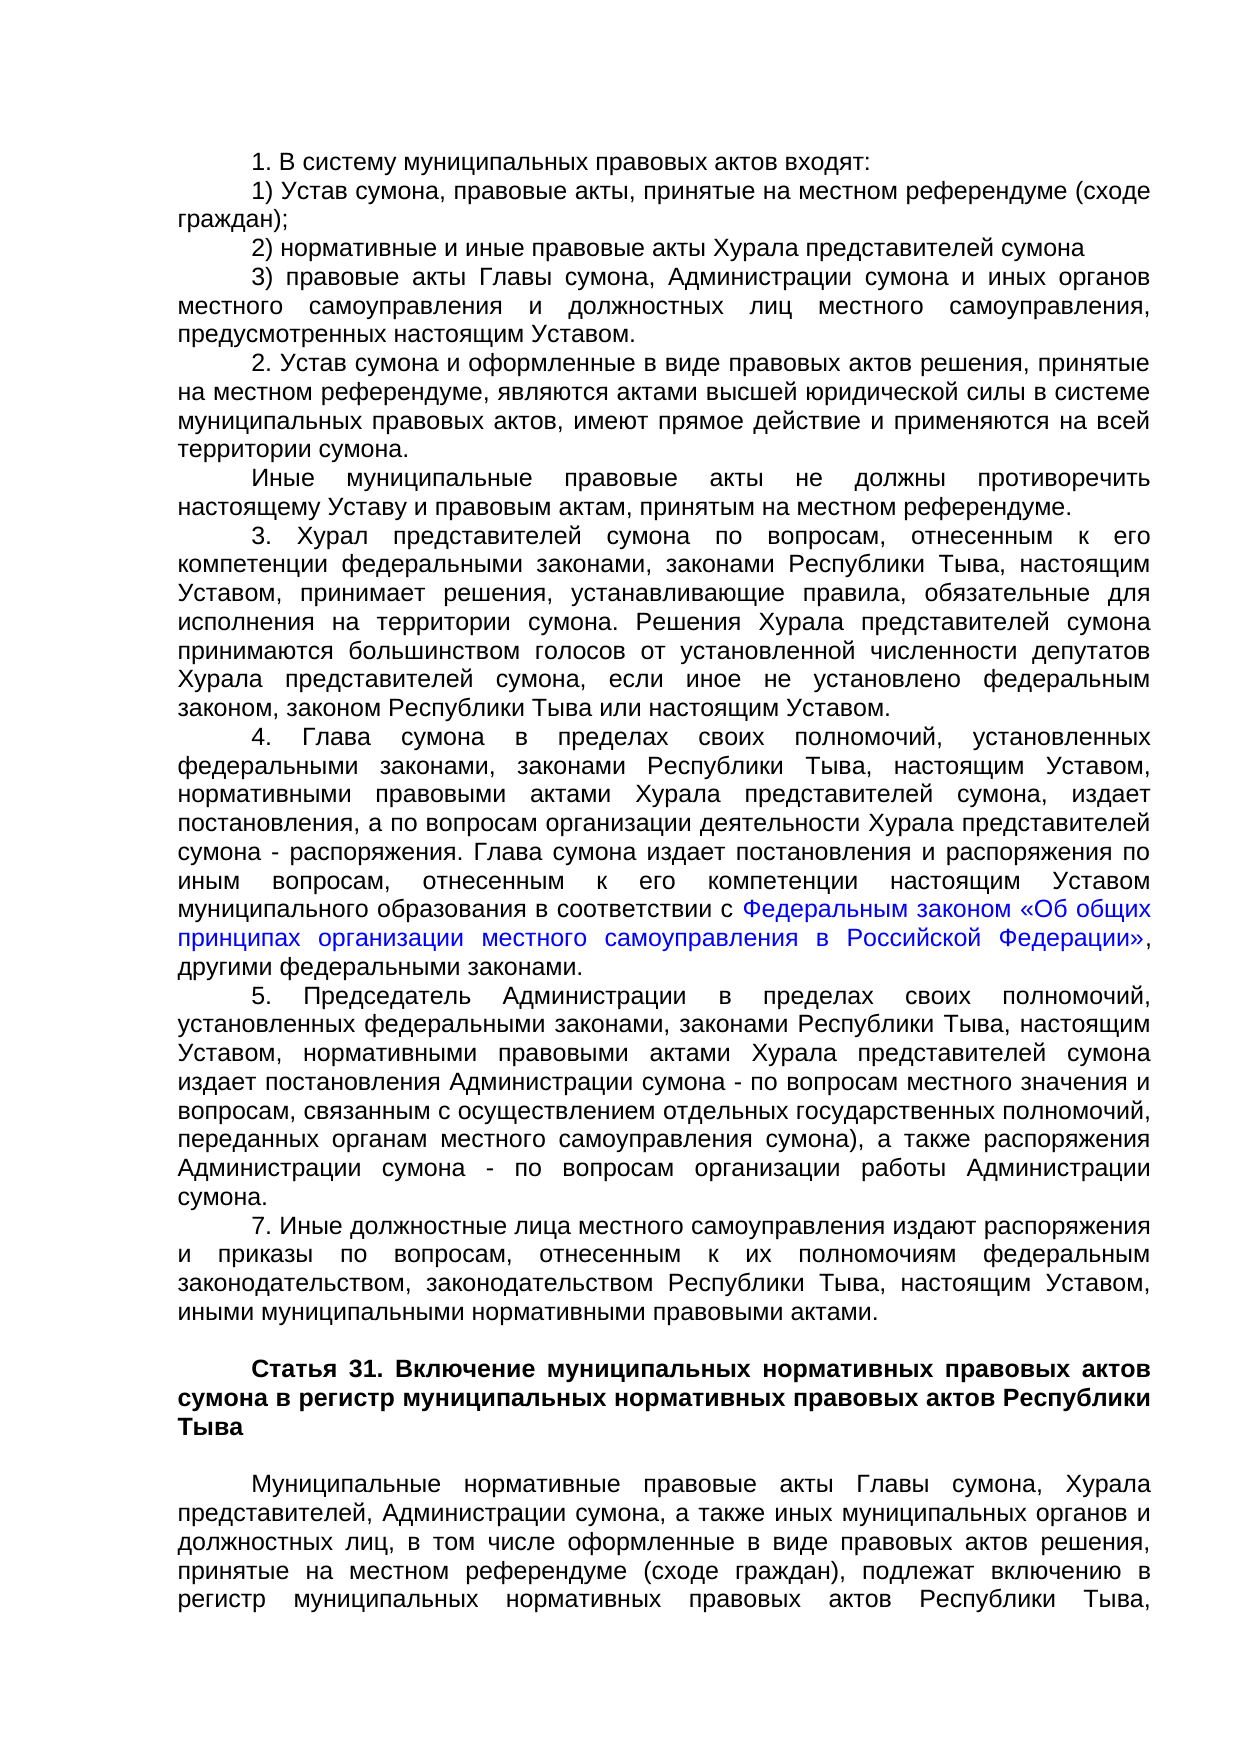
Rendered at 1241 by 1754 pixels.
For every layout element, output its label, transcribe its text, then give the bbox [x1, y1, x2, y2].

text 2. Устав сумона и оформленные в виде правовых актов решения, принятые на местном референдуме, являются актами высшей юридической силы в системе муниципальных правовых актов, имеют прямое действие и применяются на всей территории сумона. [177, 348, 1152, 463]
text 3) правовые акты Главы сумона, Администрации сумона и иных органов местного самоуправления и должностных лиц местного самоуправления, предусмотренных настоящим Уставом. [177, 262, 1152, 348]
text Статья 31. Включение муниципальных нормативных правовых актов сумона в регистр муниципальных нормативных правовых актов Республики Тыва [177, 1354, 1152, 1441]
text Иные муниципальные правовые акты не должны противоречить настоящему Уставу и правовым актам, принятым на местном референдуме. [177, 463, 1152, 521]
text 1. В систему муниципальных правовых актов входят: [177, 147, 1152, 176]
text 2) нормативные и иные правовые акты Хурала представителей сумона [177, 233, 1152, 262]
text 7. Иные должностные лица местного самоуправления издают распоряжения и приказы по вопросам, отнесенным к их полномочиям федеральным законодательством, законодательством Республики Тыва, настоящим Уставом, иными муниципальными нормативными правовыми актами. [177, 1211, 1152, 1326]
text 4. Глава сумона в пределах своих полномочий, установленных федеральными законами, законами Республики Тыва, настоящим Уставом, нормативными правовыми актами Хурала представителей сумона, издает постановления, а по вопросам организации деятельности Хурала представителей сумона - распоряжения. Глава сумона издает постановления и распоряжения по иным вопросам, отнесенным к его компетенции настоящим Уставом муниципального образования в соответствии с Федеральным законом «Об общих принципах организации местного самоуправления в Российской Федерации», другими федеральными законами. [177, 722, 1152, 981]
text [177, 1469, 1152, 1613]
text 5. Председатель Администрации в пределах своих полномочий, установленных федеральными законами, законами Республики Тыва, настоящим Уставом, нормативными правовыми актами Хурала представителей сумона издает постановления Администрации сумона - по вопросам местного значения и вопросам, связанным с осуществлением отдельных государственных полномочий, переданных органам местного самоуправления сумона), а также распоряжения Администрации сумона - по вопросам организации работы Администрации сумона. [177, 981, 1152, 1211]
text 3. Хурал представителей сумона по вопросам, отнесенным к его компетенции федеральными законами, законами Республики Тыва, настоящим Уставом, принимает решения, устанавливающие правила, обязательные для исполнения на территории сумона. Решения Хурала представителей сумона принимаются большинством голосов от установленной численности депутатов Хурала представителей сумона, если иное не установлено федеральным законом, законом Республики Тыва или настоящим Уставом. [177, 521, 1152, 722]
text 1) Устав сумона, правовые акты, принятые на местном референдуме (сходе граждан); [177, 176, 1152, 233]
